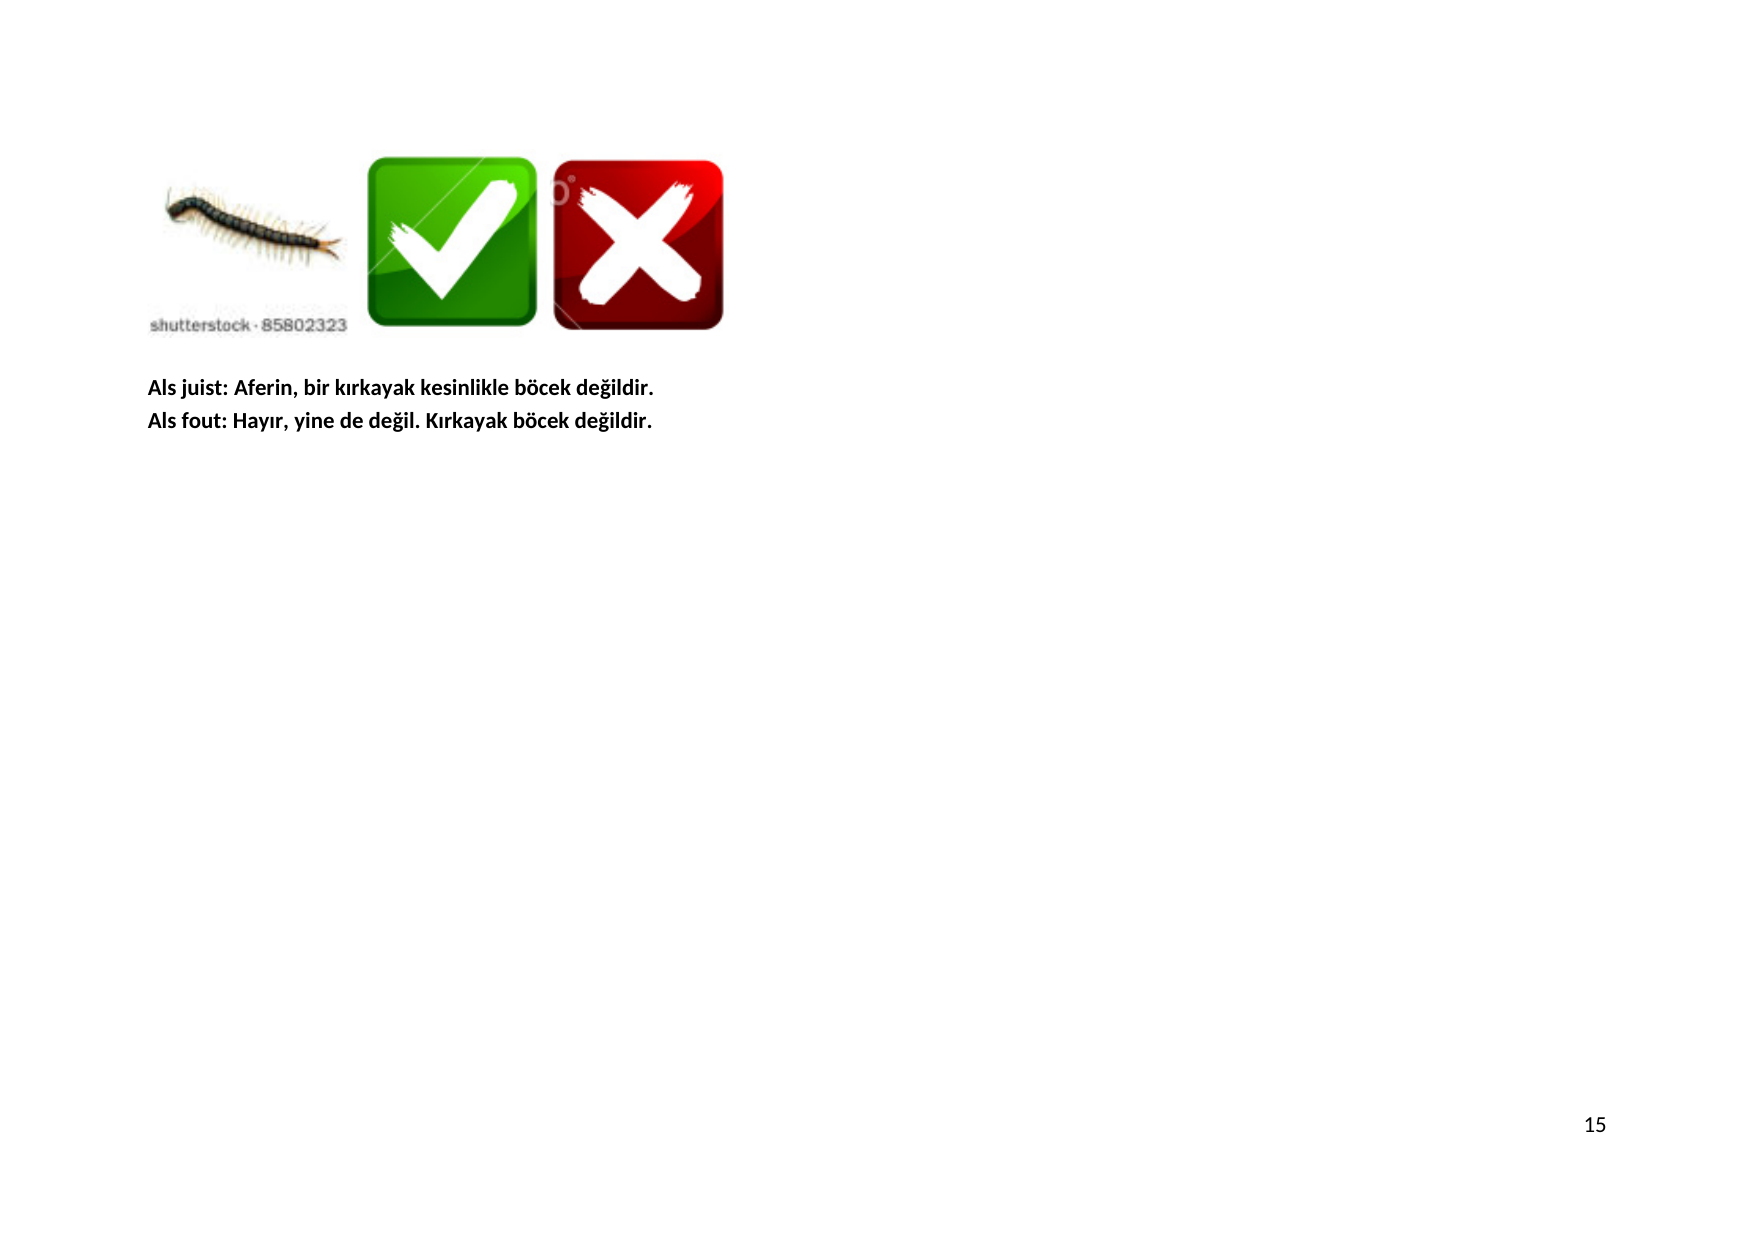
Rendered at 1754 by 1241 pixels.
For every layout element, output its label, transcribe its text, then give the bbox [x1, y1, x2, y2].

text Als juist: Aferin, bir kırkayak kesinlikle böcek değildir. [148, 373, 1606, 402]
text Als fout: Hayır, yine de değil. Kırkayak böcek değildir. [148, 406, 1606, 434]
picture [147, 147, 730, 338]
